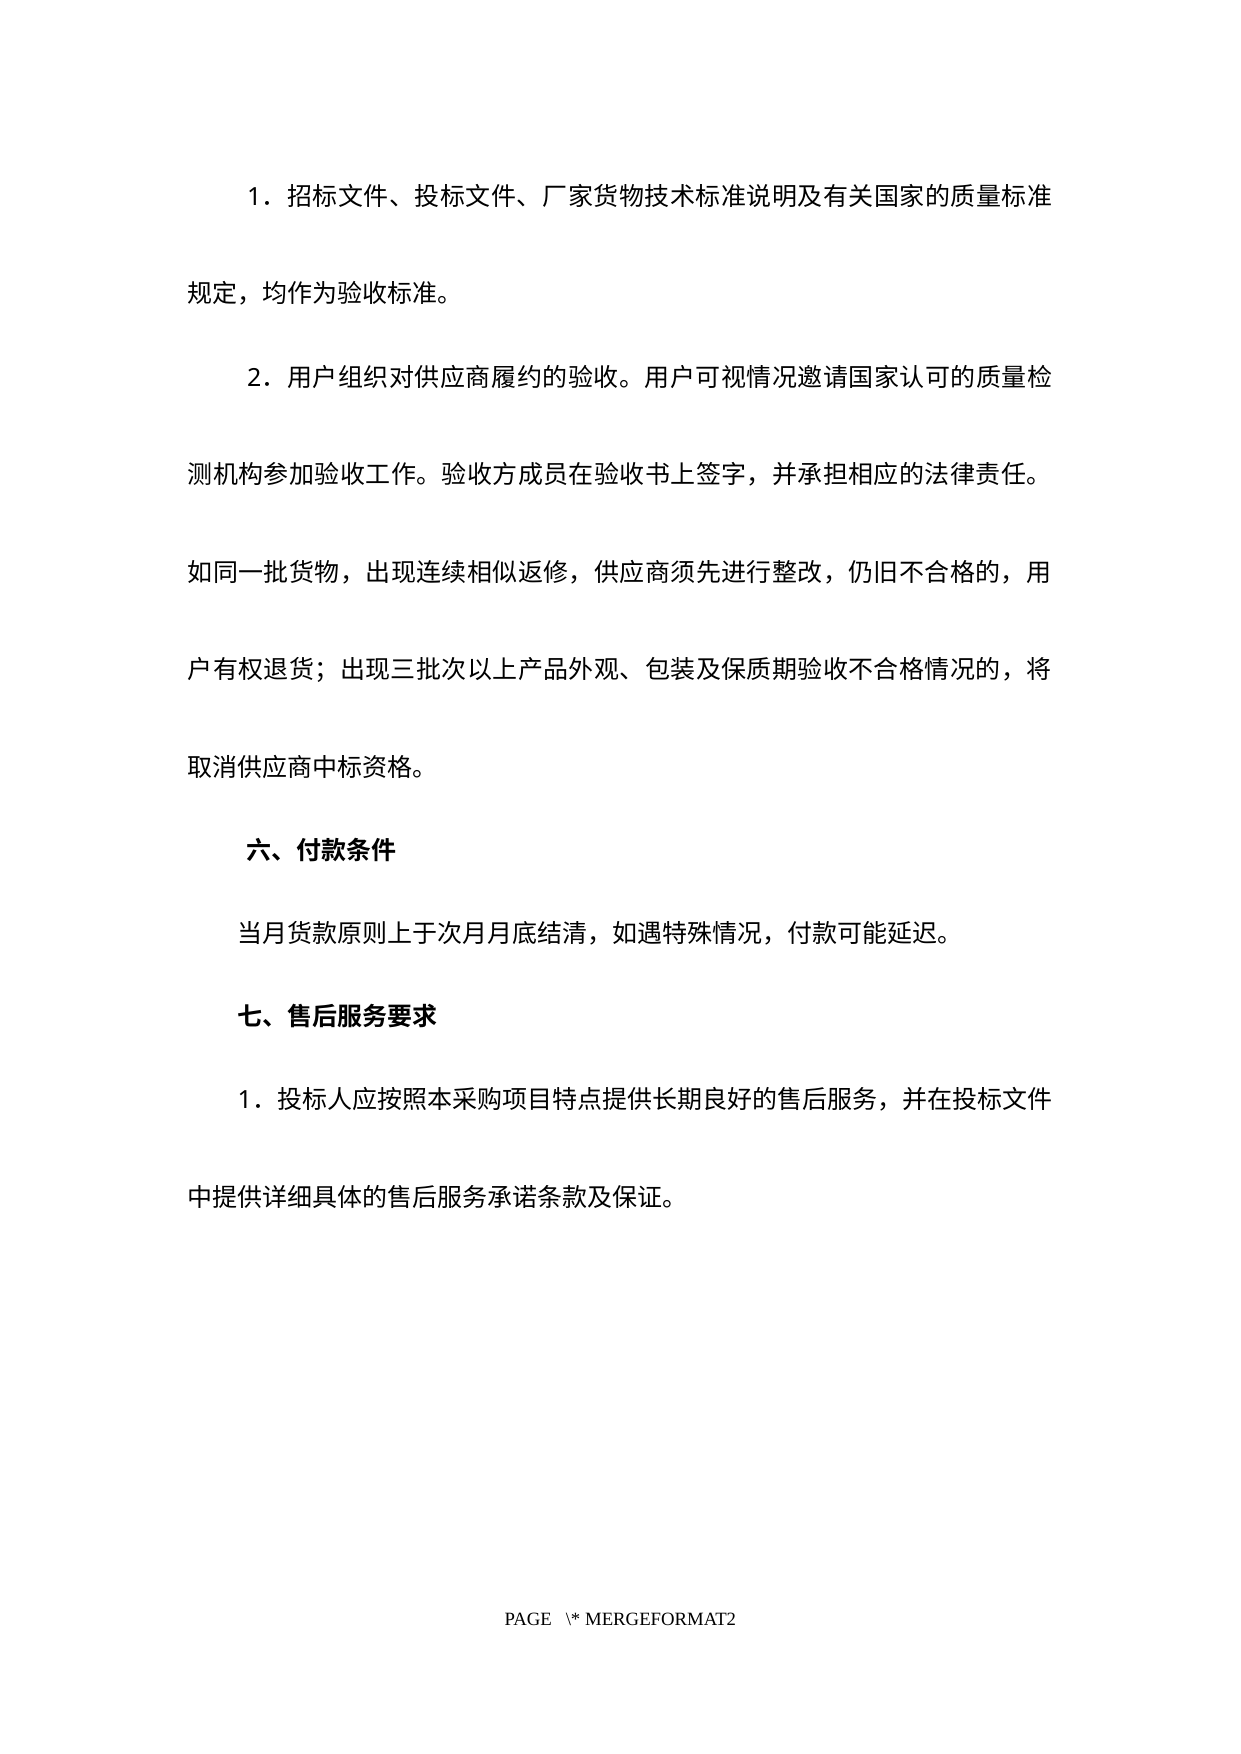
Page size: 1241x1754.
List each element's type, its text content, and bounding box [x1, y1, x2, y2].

text 七、售后服务要求 [187, 982, 1053, 1047]
text 当月货款原则上于次月月底结清，如遇特殊情况，付款可能延迟。 [187, 899, 1053, 964]
text 六、付款条件 [246, 816, 1053, 881]
text 1．投标人应按照本采购项目特点提供长期良好的售后服务，并在投标文件中提供详细具体的售后服务承诺条款及保证。 [187, 1065, 1053, 1228]
text 2．用户组织对供应商履约的验收。用户可视情况邀请国家认可的质量检测机构参加验收工作。验收方成员在验收书上签字，并承担相应的法律责任。如同一批货物，出现连续相似返修，供应商须先进行整改，仍旧不合格的，用户有权退货；出现三批次以上产品外观、包装及保质期验收不合格情况的，将取消供应商中标资格。 [187, 343, 1053, 798]
text 1．招标文件、投标文件、厂家货物技术标准说明及有关国家的质量标准规定，均作为验收标准。 [187, 162, 1053, 324]
